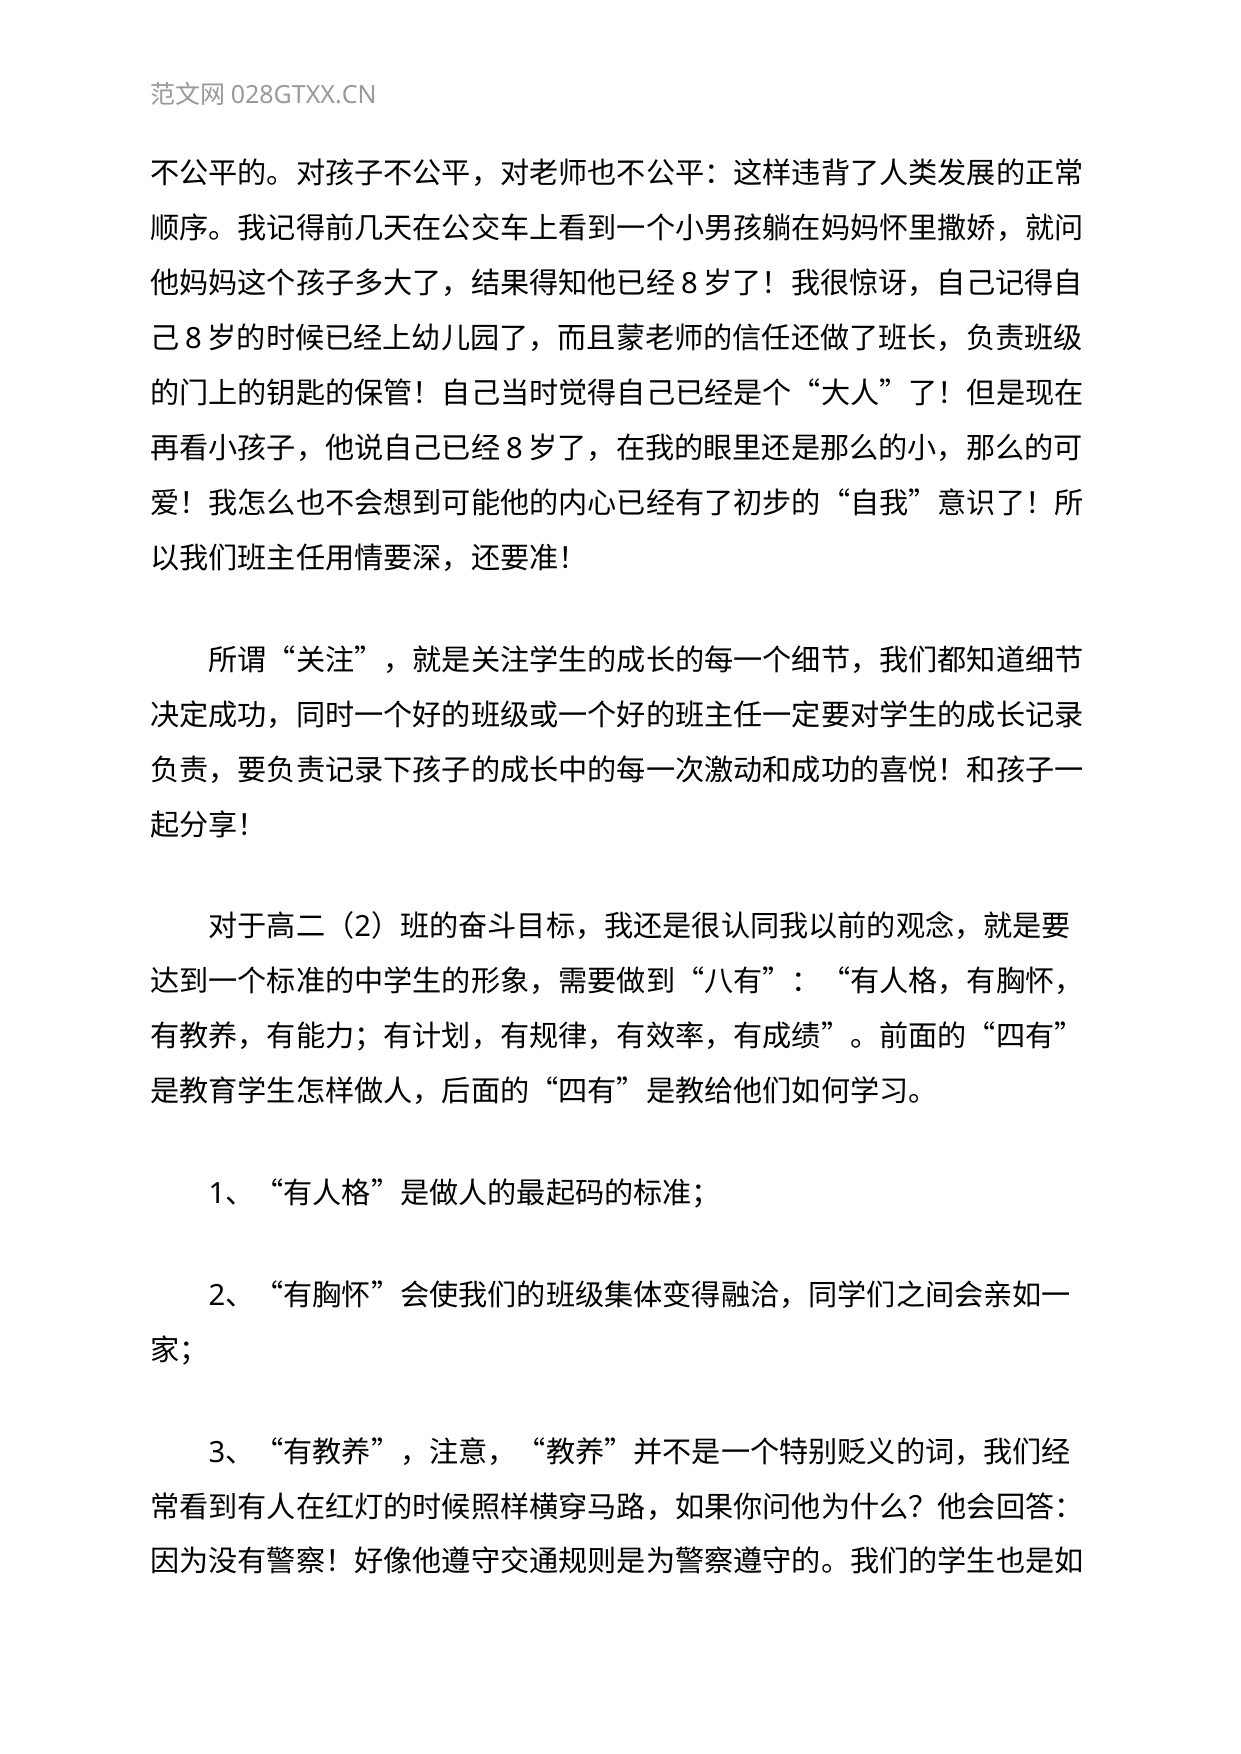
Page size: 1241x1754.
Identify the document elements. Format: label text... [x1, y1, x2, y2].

text 所谓“关注”，就是关注学生的成长的每一个细节，我们都知道细节决定成功，同时一个好的班级或一个好的班主任一定要对学生的成长记录负责，要负责记录下孩子的成长中的每一次激动和成功的喜悦！和孩子一起分享！ [150, 636, 1090, 843]
text 1、“有人格”是做人的最起码的标准； [150, 1169, 1090, 1212]
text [150, 1428, 1090, 1580]
text 对于高二（2）班的奋斗目标，我还是很认同我以前的观念，就是要达到一个标准的中学生的形象，需要做到“八有”：“有人格，有胸怀，有教养，有能力；有计划，有规律，有效率，有成绩”。前面的“四有”是教育学生怎样做人，后面的“四有”是教给他们如何学习。 [150, 903, 1090, 1110]
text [150, 150, 1090, 577]
text 2、“有胸怀”会使我们的班级集体变得融洽，同学们之间会亲如一家； [150, 1271, 1090, 1369]
